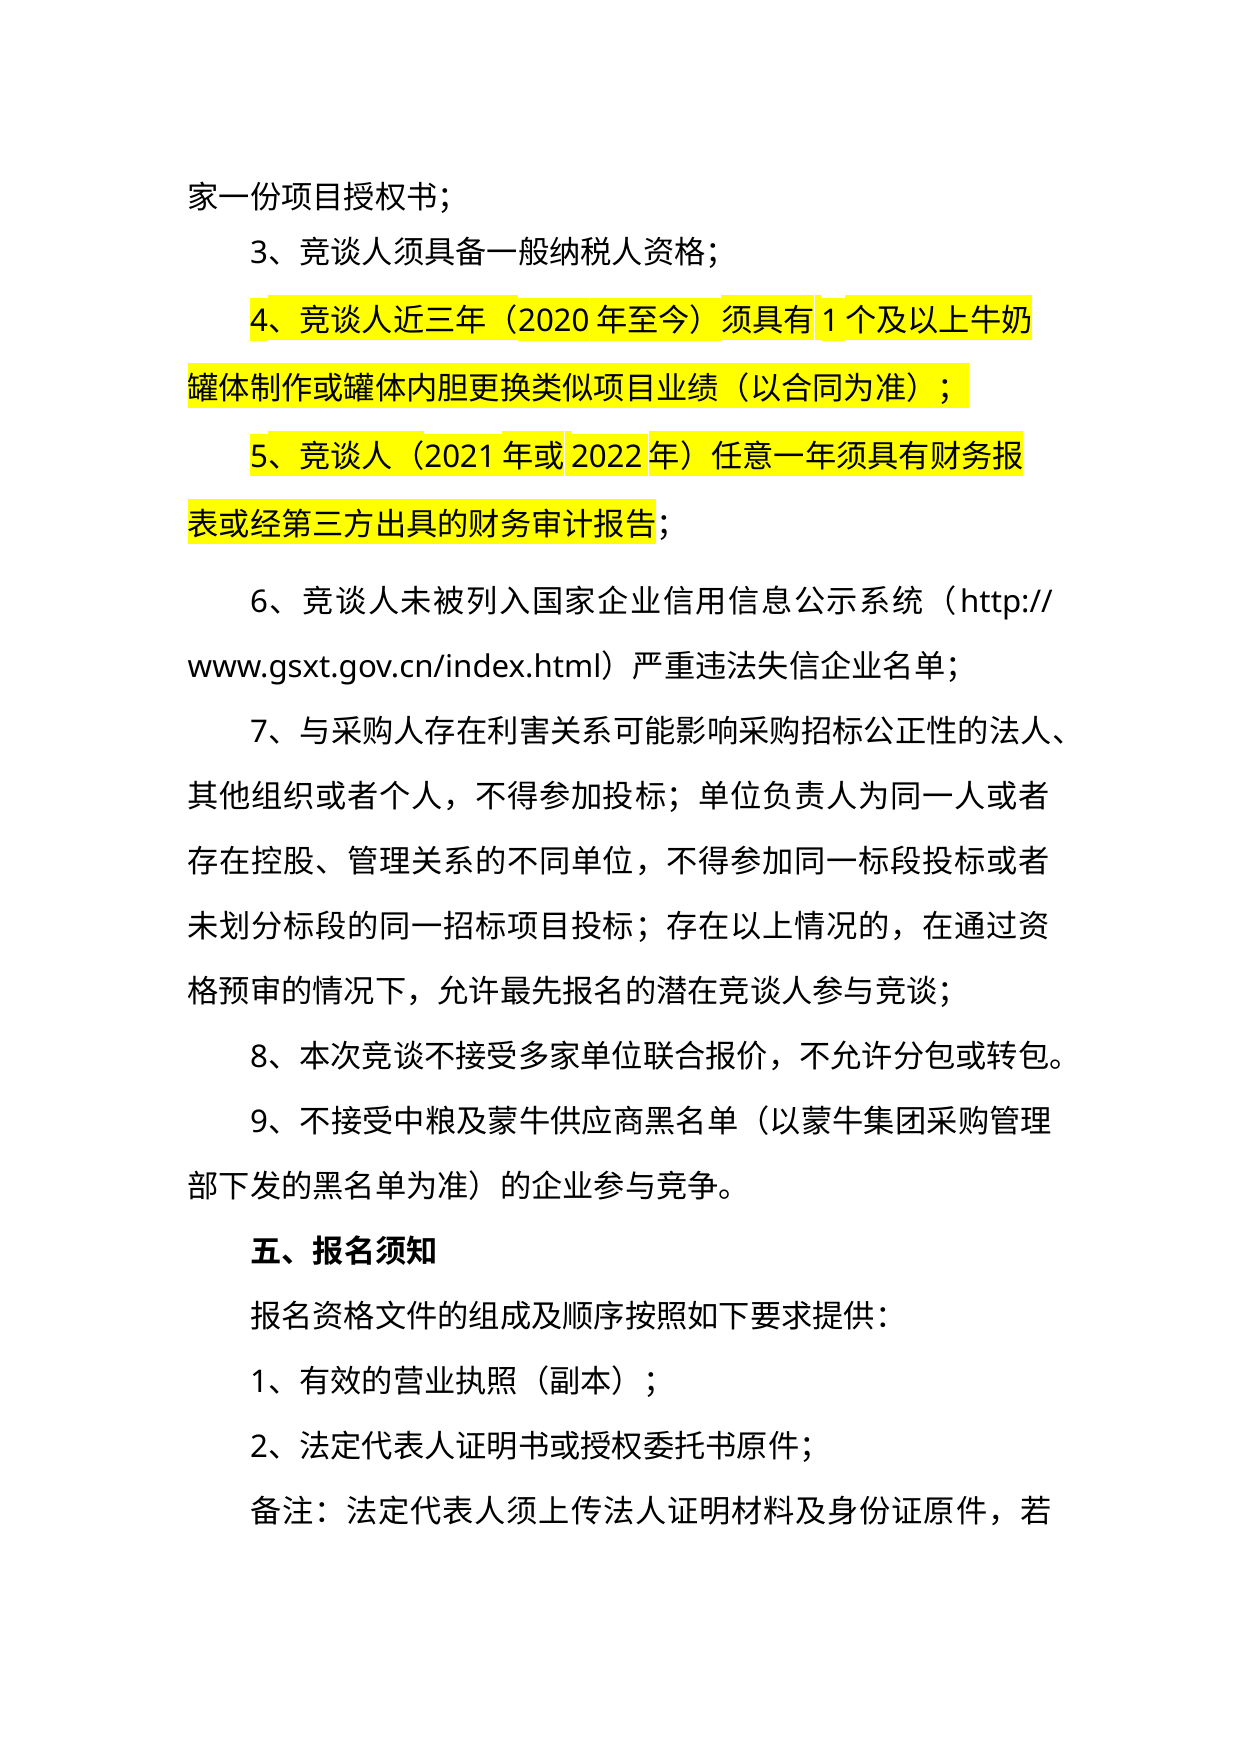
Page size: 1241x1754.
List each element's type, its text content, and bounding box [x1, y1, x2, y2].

text 报名资格文件的组成及顺序按照如下要求提供： [187, 1282, 1053, 1347]
text 6、竞谈人未被列入国家企业信用信息公示系统（http://www.gsxt.gov.cn/index.html）严重违法失信企业名单； [187, 567, 1053, 697]
text 9、不接受中粮及蒙牛供应商黑名单（以蒙牛集团采购管理部下发的黑名单为准）的企业参与竞争。 [187, 1087, 1053, 1217]
text 五、报名须知 [187, 1217, 1053, 1282]
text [187, 1477, 1053, 1542]
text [187, 162, 1053, 227]
text 2、法定代表人证明书或授权委托书原件； [187, 1412, 1053, 1477]
text 1、有效的营业执照（副本）； [187, 1347, 1053, 1412]
text 4、竞谈人近三年（2020年至今）须具有1个及以上牛奶罐体制作或罐体内胆更换类似项目业绩（以合同为准）； [187, 295, 1053, 408]
text 8、本次竞谈不接受多家单位联合报价，不允许分包或转包。 [187, 1022, 1053, 1087]
text 3、竞谈人须具备一般纳税人资格； [187, 227, 1053, 272]
text 7、与采购人存在利害关系可能影响采购招标公正性的法人、其他组织或者个人，不得参加投标；单位负责人为同一人或者存在控股、管理关系的不同单位，不得参加同一标段投标或者未划分标段的同一招标项目投标；存在以上情况的，在通过资格预审的情况下，允许最先报名的潜在竞谈人参与竞谈； [187, 697, 1053, 1022]
text 5、竞谈人（2021年或2022年）任意一年须具有财务报表或经第三方出具的财务审计报告； [187, 431, 1053, 544]
